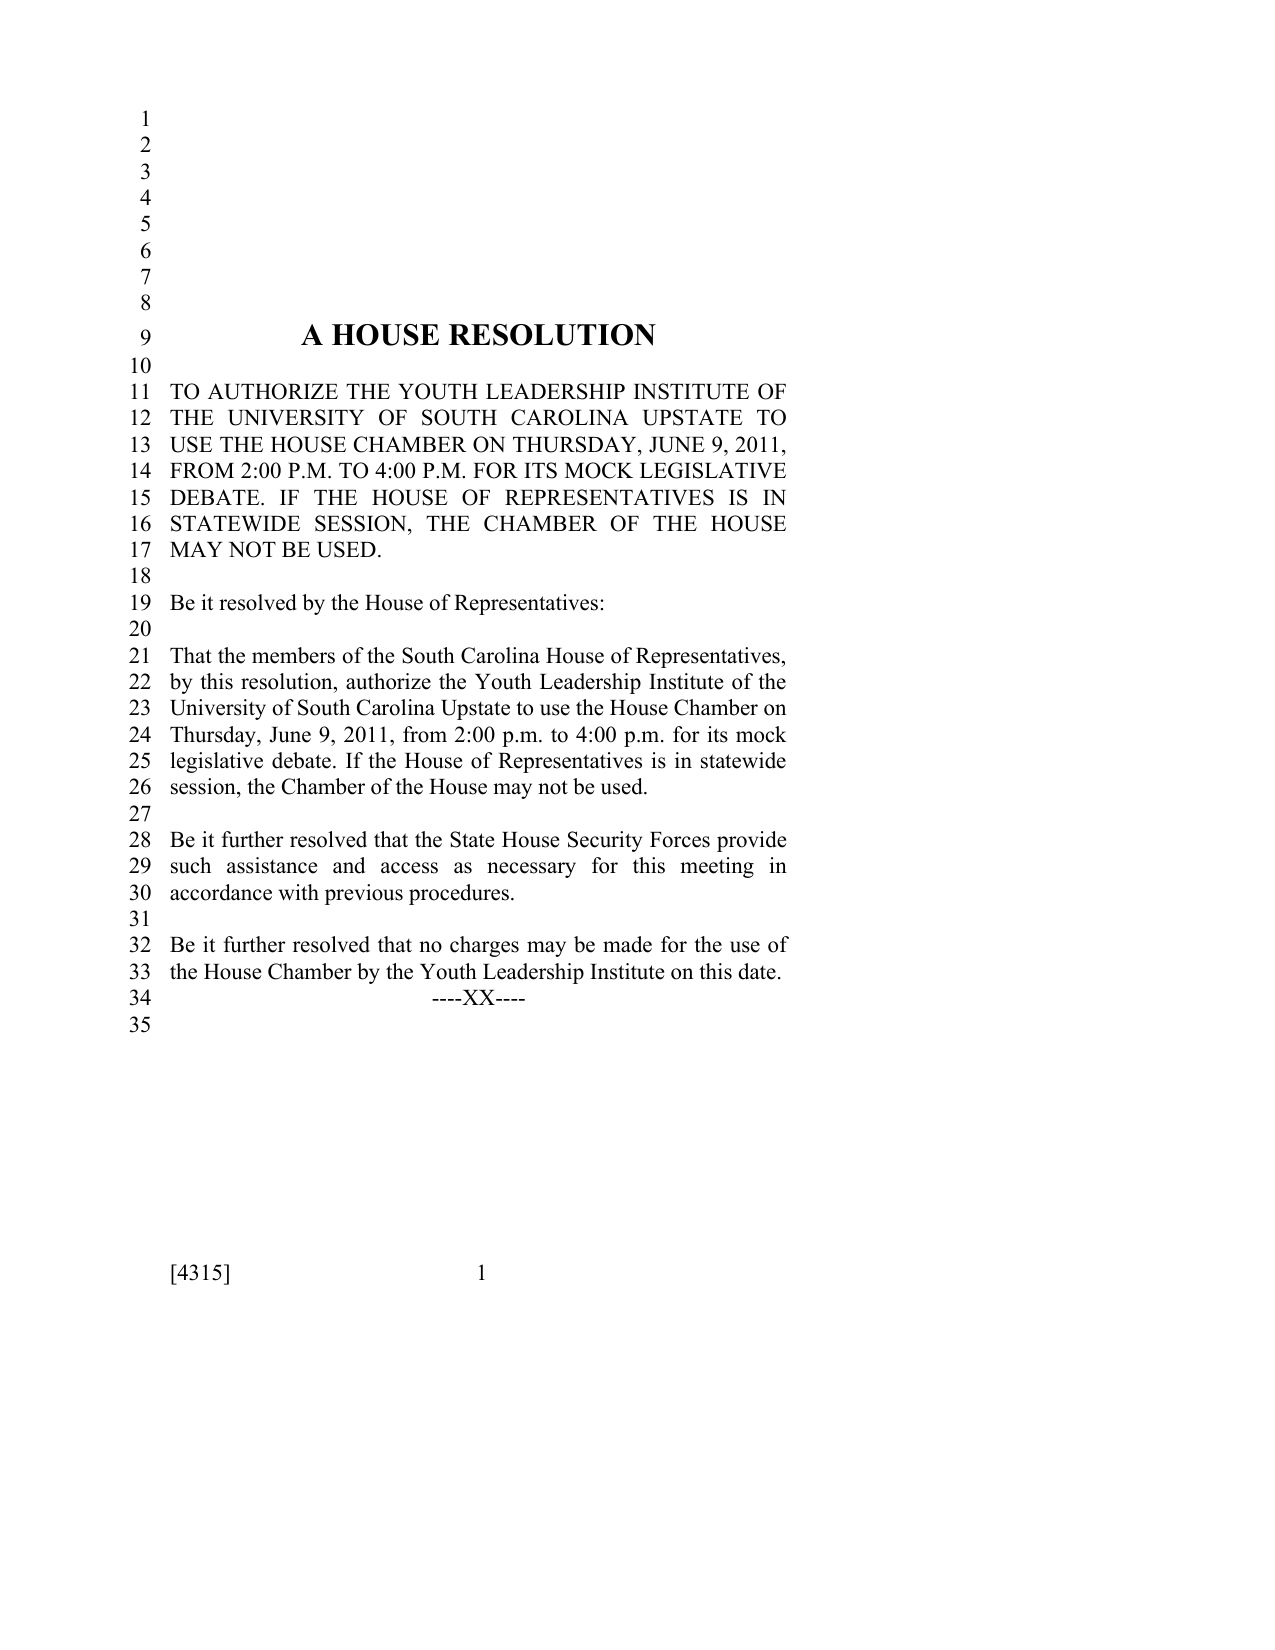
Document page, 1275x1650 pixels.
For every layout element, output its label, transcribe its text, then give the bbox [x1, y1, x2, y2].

text Be it further resolved that the State House Security Forces provide such assistance and access as necessary for this meeting in accordance with previous procedures. [169, 826, 787, 905]
text A HOUSE RESOLUTION [169, 316, 787, 352]
text Be it resolved by the House of Representatives: [169, 589, 787, 615]
text That the members of the South Carolina House of Representatives, by this resolution, authorize the Youth Leadership Institute of the University of South Carolina Upstate to use the House Chamber on Thursday, June 9, 2011, from 2:00 p.m. to 4:00 p.m. for its mock legislative debate. If the House of Representatives is in statewide session, the Chamber of the House may not be used. [169, 642, 787, 800]
text Be it further resolved that no charges may be made for the use of the House Chamber by the Youth Leadership Institute on this date. [169, 932, 787, 984]
text TO AUTHORIZE THE YOUTH LEADERSHIP INSTITUTE OF THE UNIVERSITY OF SOUTH CAROLINA UPSTATE TO USE THE HOUSE CHAMBER ON THURSDAY, JUNE 9, 2011, FROM 2:00 P.M. TO 4:00 P.M. FOR ITS MOCK LEGISLATIVE DEBATE. IF THE HOUSE OF REPRESENTATIVES IS IN STATEWIDE SESSION, THE CHAMBER OF THE HOUSE MAY NOT BE USED. [169, 378, 787, 563]
text ----XX---- [169, 984, 787, 1011]
